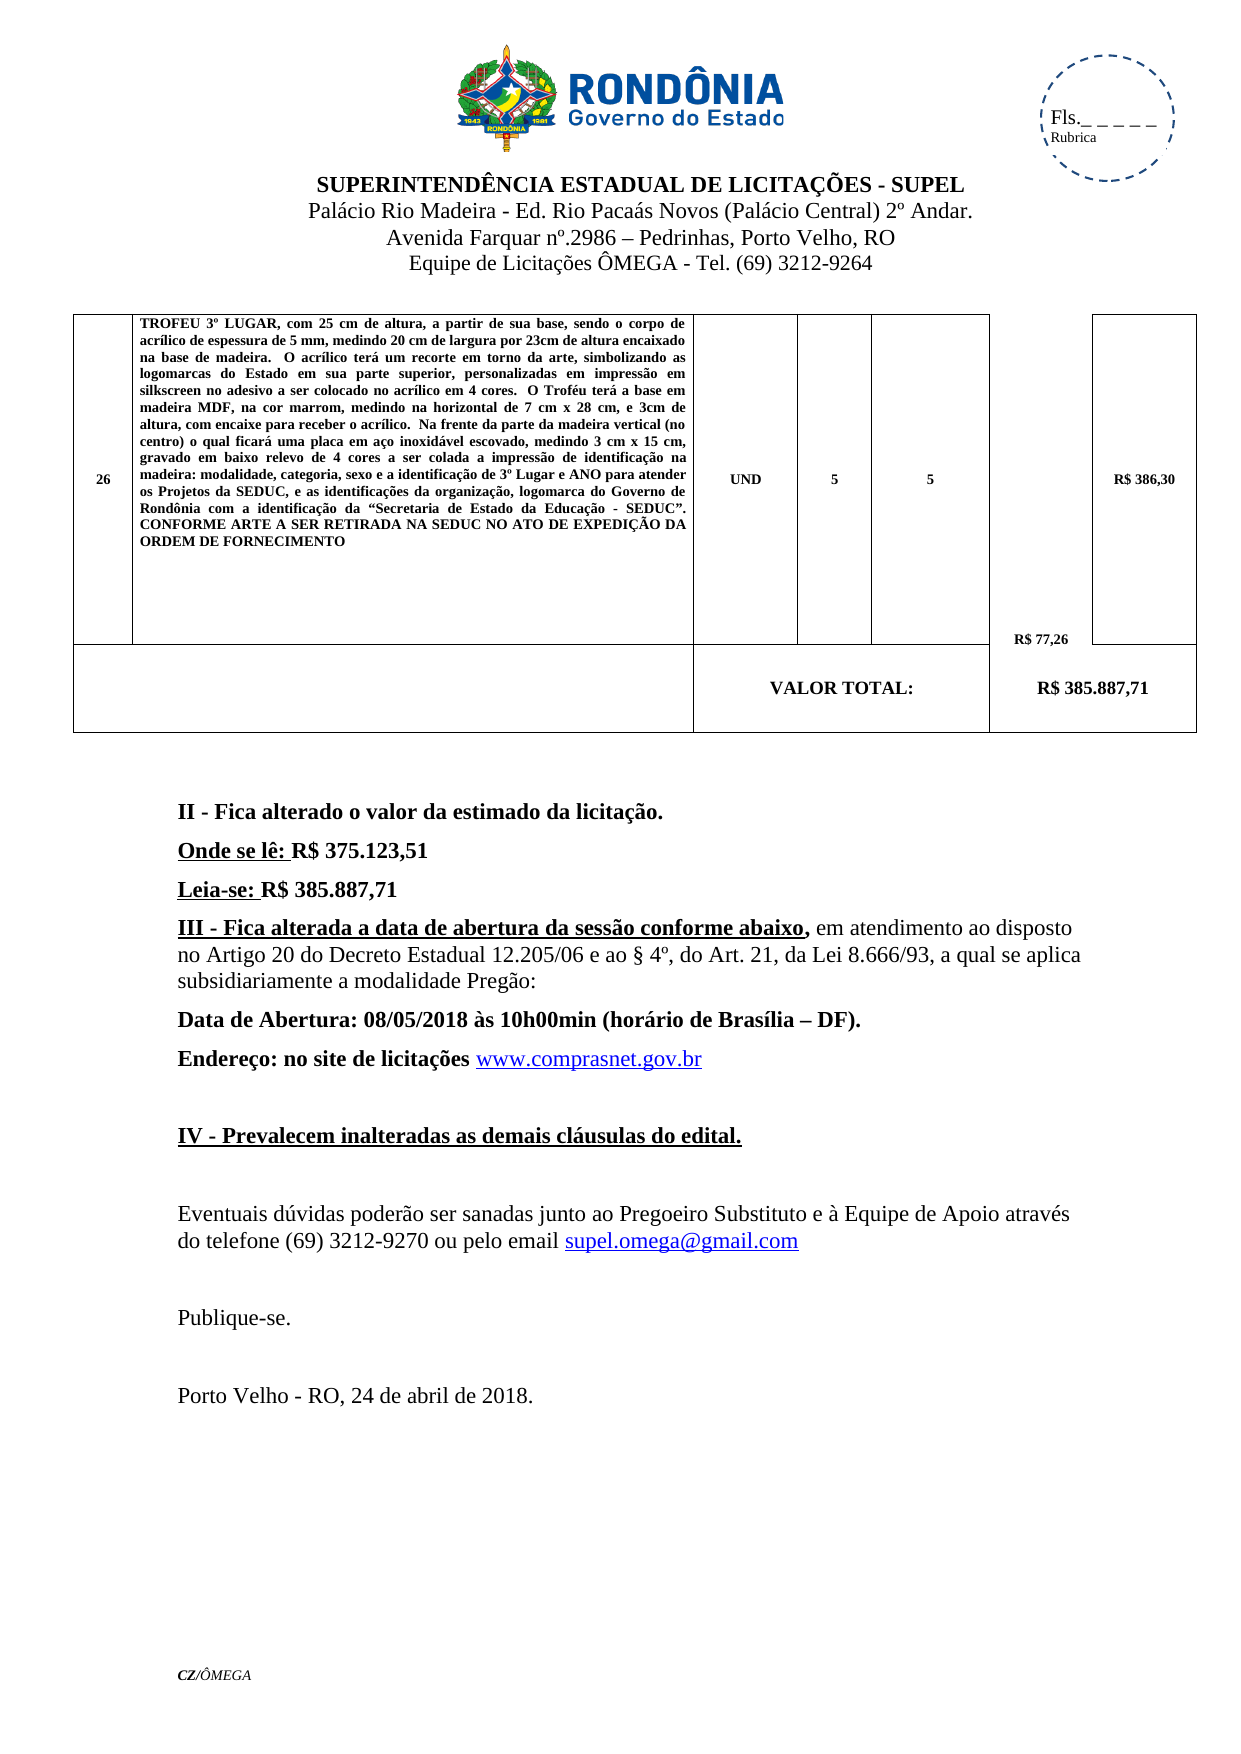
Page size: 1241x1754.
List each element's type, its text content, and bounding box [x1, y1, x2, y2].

text Onde se lê: R$ 375.123,51 [177, 837, 1092, 863]
picture [456, 44, 784, 152]
table_cell 5 [798, 315, 871, 643]
text Data de Abertura: 08/05/2018 às 10h00min (horário de Brasília – DF). [177, 1006, 1092, 1032]
table_cell VALOR TOTAL: [694, 645, 989, 732]
table_cell [74, 645, 693, 732]
table_cell UND [694, 315, 797, 643]
text Leia-se: R$ 385.887,71 [177, 876, 1092, 902]
text Eventuais dúvidas poderão ser sanadas junto ao Pregoeiro Substituto e à Equipe de Apoio através do telefone (69) 3212-9270 ou pelo email supel.omega@gmail.com [177, 1200, 1092, 1253]
text Porto Velho - RO, 24 de abril de 2018. [177, 1382, 1092, 1408]
text III - Fica alterada a data de abertura da sessão conforme abaixo, em atendimento ao disposto no Artigo 20 do Decreto Estadual 12.205/06 e ao § 4º, do Art. 21, da Lei 8.666/93, a qual se aplica subsidiariamente a modalidade Pregão: [177, 914, 1092, 993]
table_cell R$ 386,30 [1093, 315, 1196, 643]
text Publique-se. [177, 1304, 1092, 1331]
table_cell R$ 385.887,71 [990, 644, 1196, 732]
table_cell 5 [872, 315, 989, 643]
table_cell TROFEU 3º LUGAR, com 25 cm de altura, a partir de sua base, sendo o corpo de acrílico de espessura de 5 mm, medindo 20 cm de largura por 23cm de altura encaixado na base de madeira. O acrílico terá um recorte em torno da arte, simbolizando as logomarcas do Estado em sua parte superior, personalizadas em impressão em silkscreen no adesivo a ser colocado no acrílico em 4 cores. O Troféu terá a base em madeira MDF, na cor marrom, medindo na horizontal de 7 cm x 28 cm, e 3cm de altura, com encaixe para receber o acrílico. Na frente da parte da madeira vertical (no centro) o qual ficará uma placa em aço inoxidável escovado, medindo 3 cm x 15 cm, gravado em baixo relevo de 4 cores a ser colada a impressão de identificação na madeira: modalidade, categoria, sexo e a identificação de 3º Lugar e ANO para atender os Projetos da SEDUC, e as identificações da organização, logomarca do Governo de Rondônia com a identificação da “Secretaria de Estado da Educação - SEDUC”. CONFORME ARTE A SER RETIRADA NA SEDUC NO ATO DE EXPEDIÇÃO DA ORDEM DE FORNECIMENTO [133, 315, 693, 643]
text II - Fica alterado o valor da estimado da licitação. [177, 798, 1092, 824]
table_cell 26 [74, 315, 132, 643]
text Endereço: no site de licitações www.comprasnet.gov.br [177, 1045, 1092, 1071]
text IV - Prevalecem inalteradas as demais cláusulas do edital. [177, 1123, 1092, 1149]
